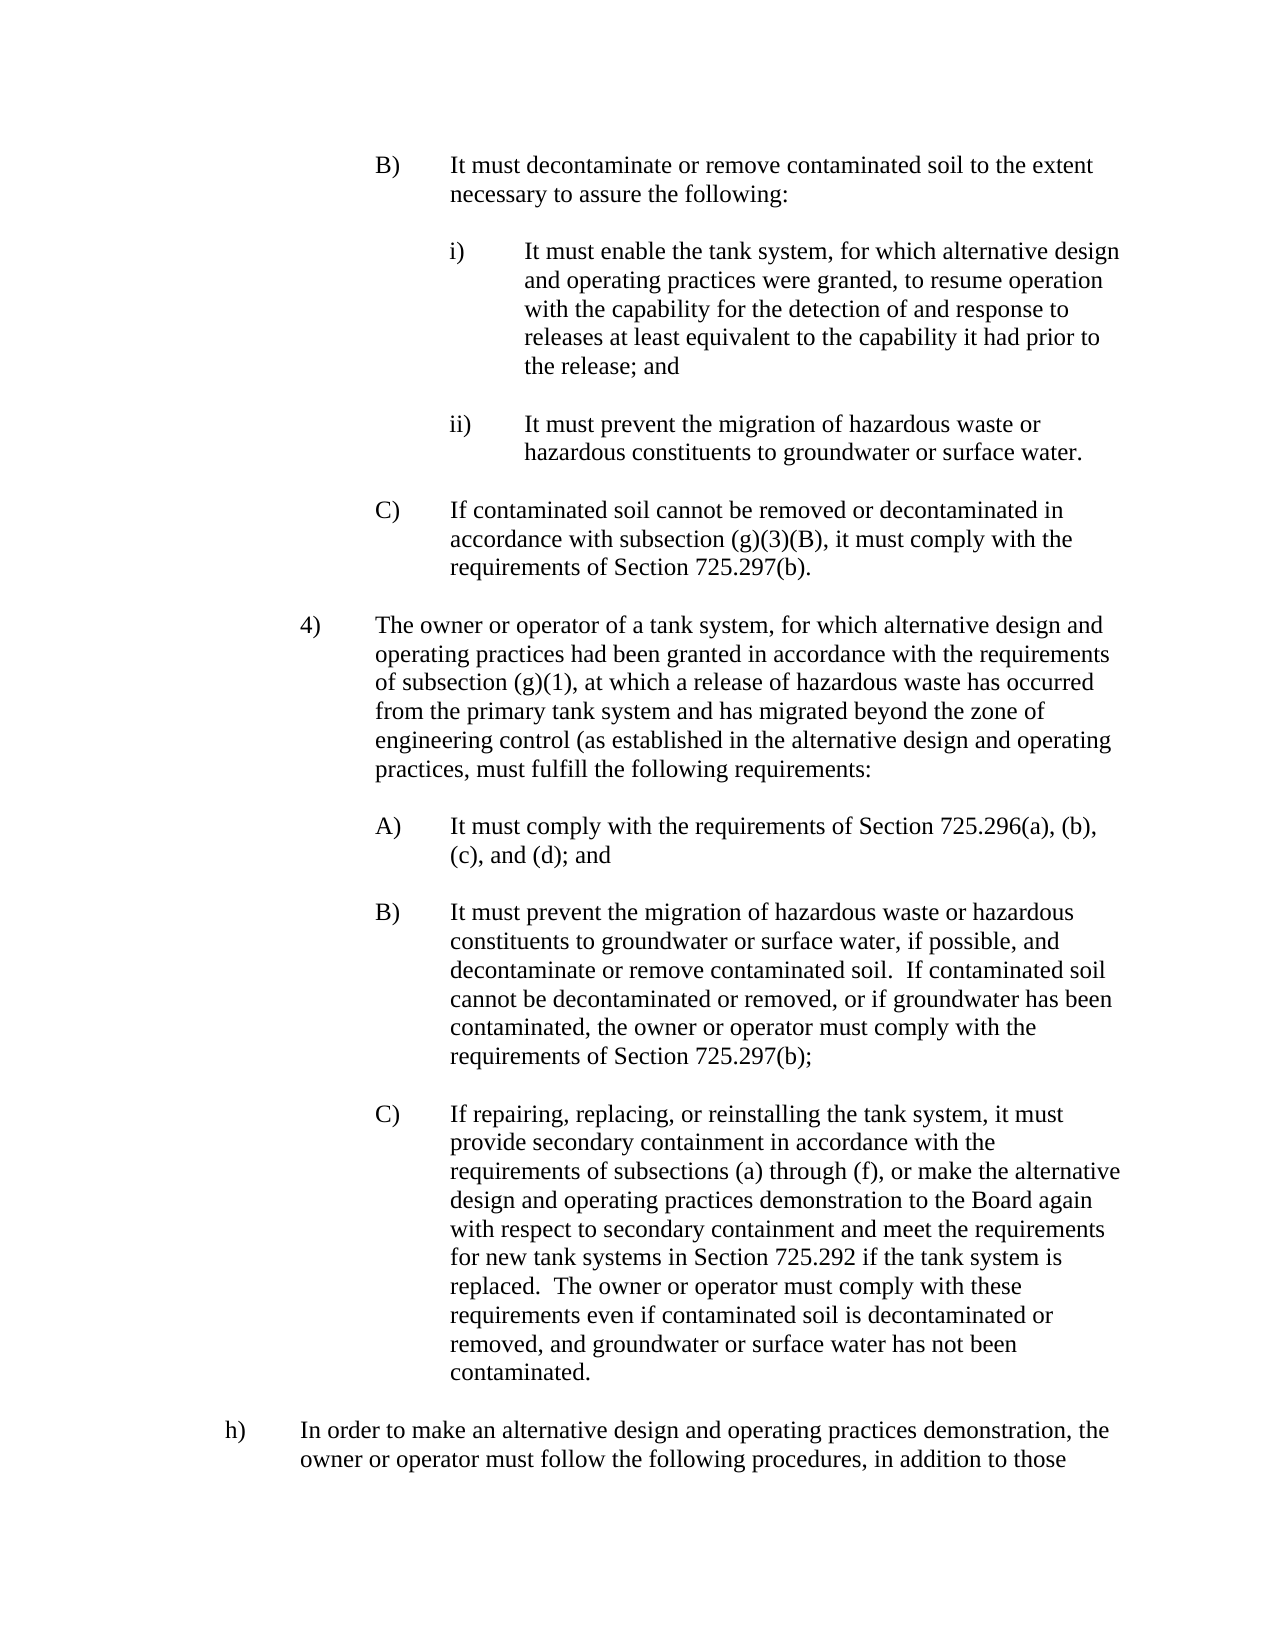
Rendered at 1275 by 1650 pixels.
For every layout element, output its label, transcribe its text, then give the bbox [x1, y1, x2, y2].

text A) It must comply with the requirements of Section 725.296(a), (b), (c), and (d); and [375, 811, 1125, 869]
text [225, 1415, 1125, 1472]
text ii) It must prevent the migration of hazardous waste or hazardous constituents to groundwater or surface water. [449, 409, 1125, 466]
text B) It must prevent the migration of hazardous waste or hazardous constituents to groundwater or surface water, if possible, and decontaminate or remove contaminated soil. If contaminated soil cannot be decontaminated or removed, or if groundwater has been contaminated, the owner or operator must comply with the requirements of Section 725.297(b); [375, 897, 1125, 1070]
text B) It must decontaminate or remove contaminated soil to the extent necessary to assure the following: [375, 150, 1125, 207]
text C) If contaminated soil cannot be removed or decontaminated in accordance with subsection (g)(3)(B), it must comply with the requirements of Section 725.297(b). [375, 495, 1125, 581]
text C) If repairing, replacing, or reinstalling the tank system, it must provide secondary containment in accordance with the requirements of subsections (a) through (f), or make the alternative design and operating practices demonstration to the Board again with respect to secondary containment and meet the requirements for new tank systems in Section 725.292 if the tank system is replaced. The owner or operator must comply with these requirements even if contaminated soil is decontaminated or removed, and groundwater or surface water has not been contaminated. [375, 1099, 1125, 1386]
text 4) The owner or operator of a tank system, for which alternative design and operating practices had been granted in accordance with the requirements of subsection (g)(1), at which a release of hazardous waste has occurred from the primary tank system and has migrated beyond the zone of engineering control (as established in the alternative design and operating practices, must fulfill the following requirements: [300, 610, 1125, 782]
text i) It must enable the tank system, for which alternative design and operating practices were granted, to resume operation with the capability for the detection of and response to releases at least equivalent to the capability it had prior to the release; and [449, 236, 1125, 380]
